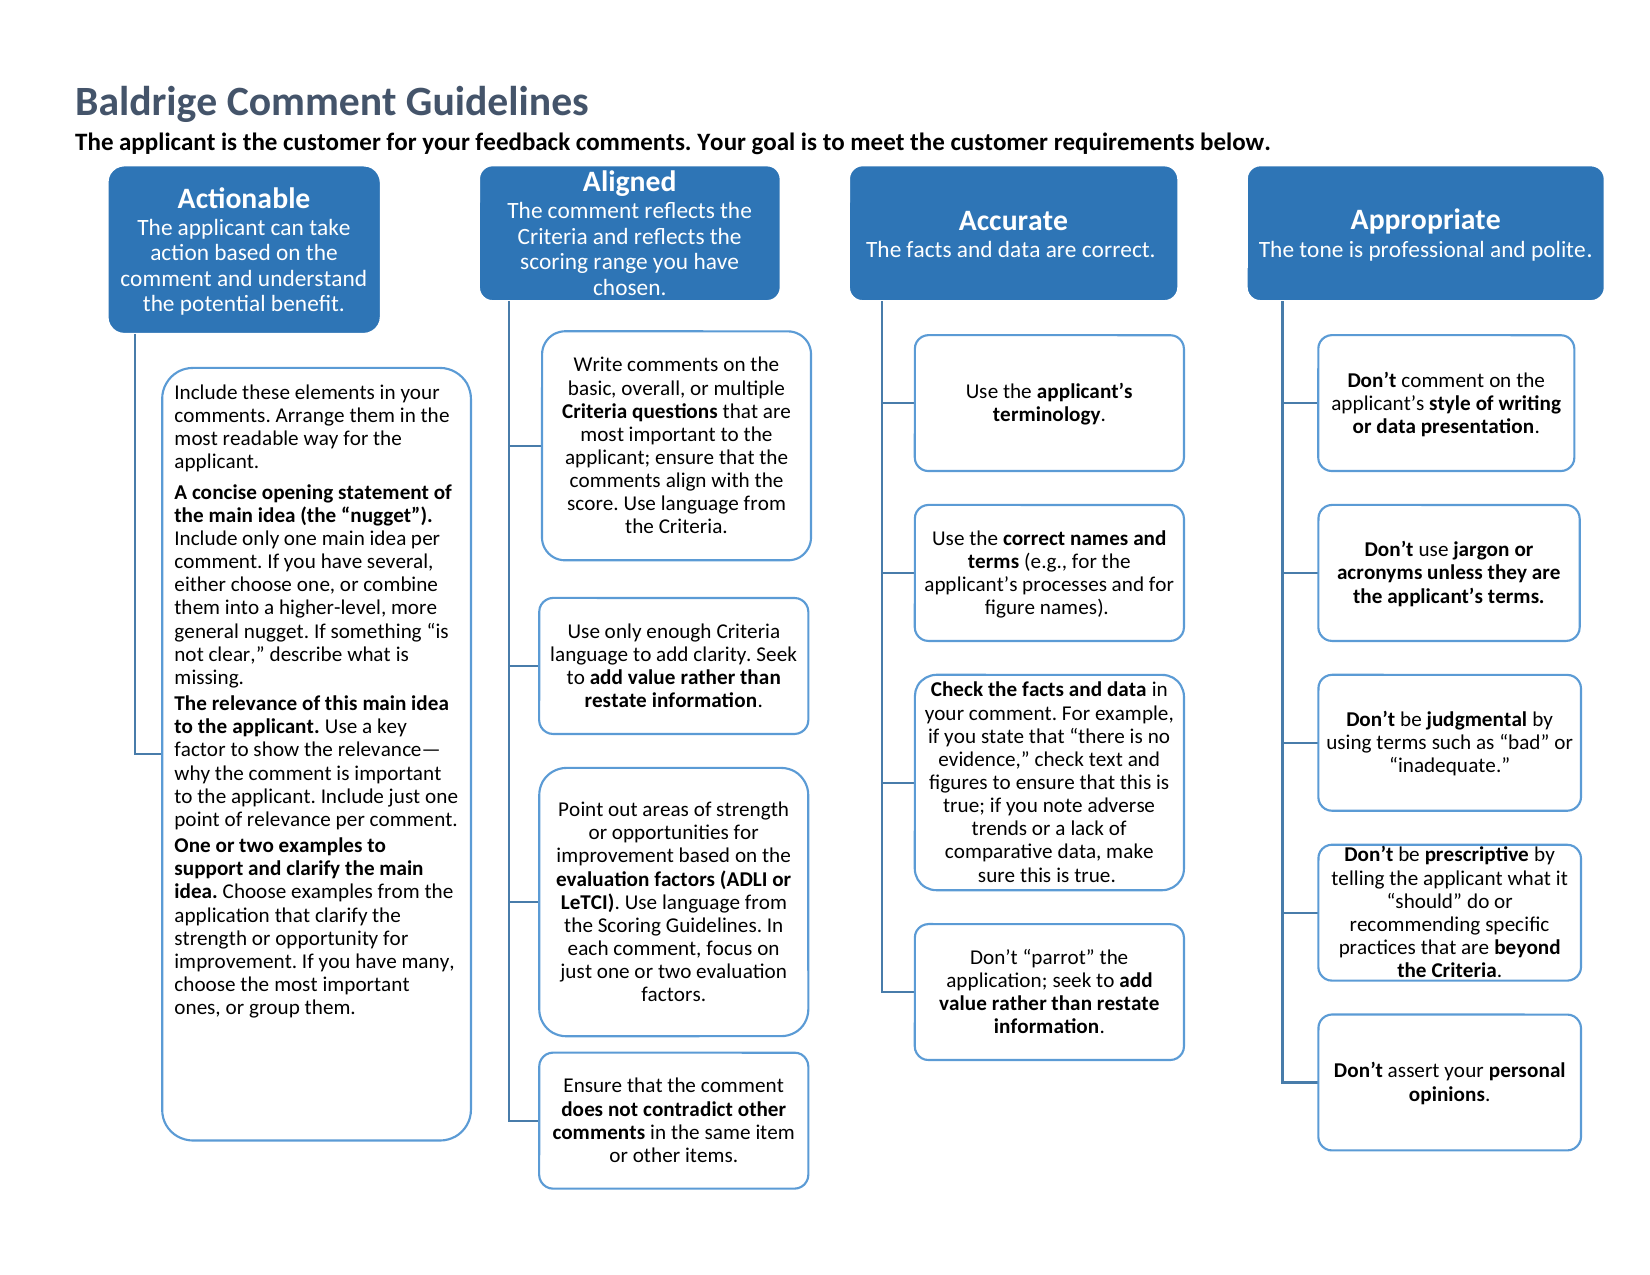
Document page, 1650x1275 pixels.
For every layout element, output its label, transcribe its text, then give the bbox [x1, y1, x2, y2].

subtitle The applicant is the customer for your feedback comments. Your goal is to meet the customer requirements below. [75, 126, 1575, 156]
subtitle Baldrige Comment Guidelines [75, 75, 1575, 126]
